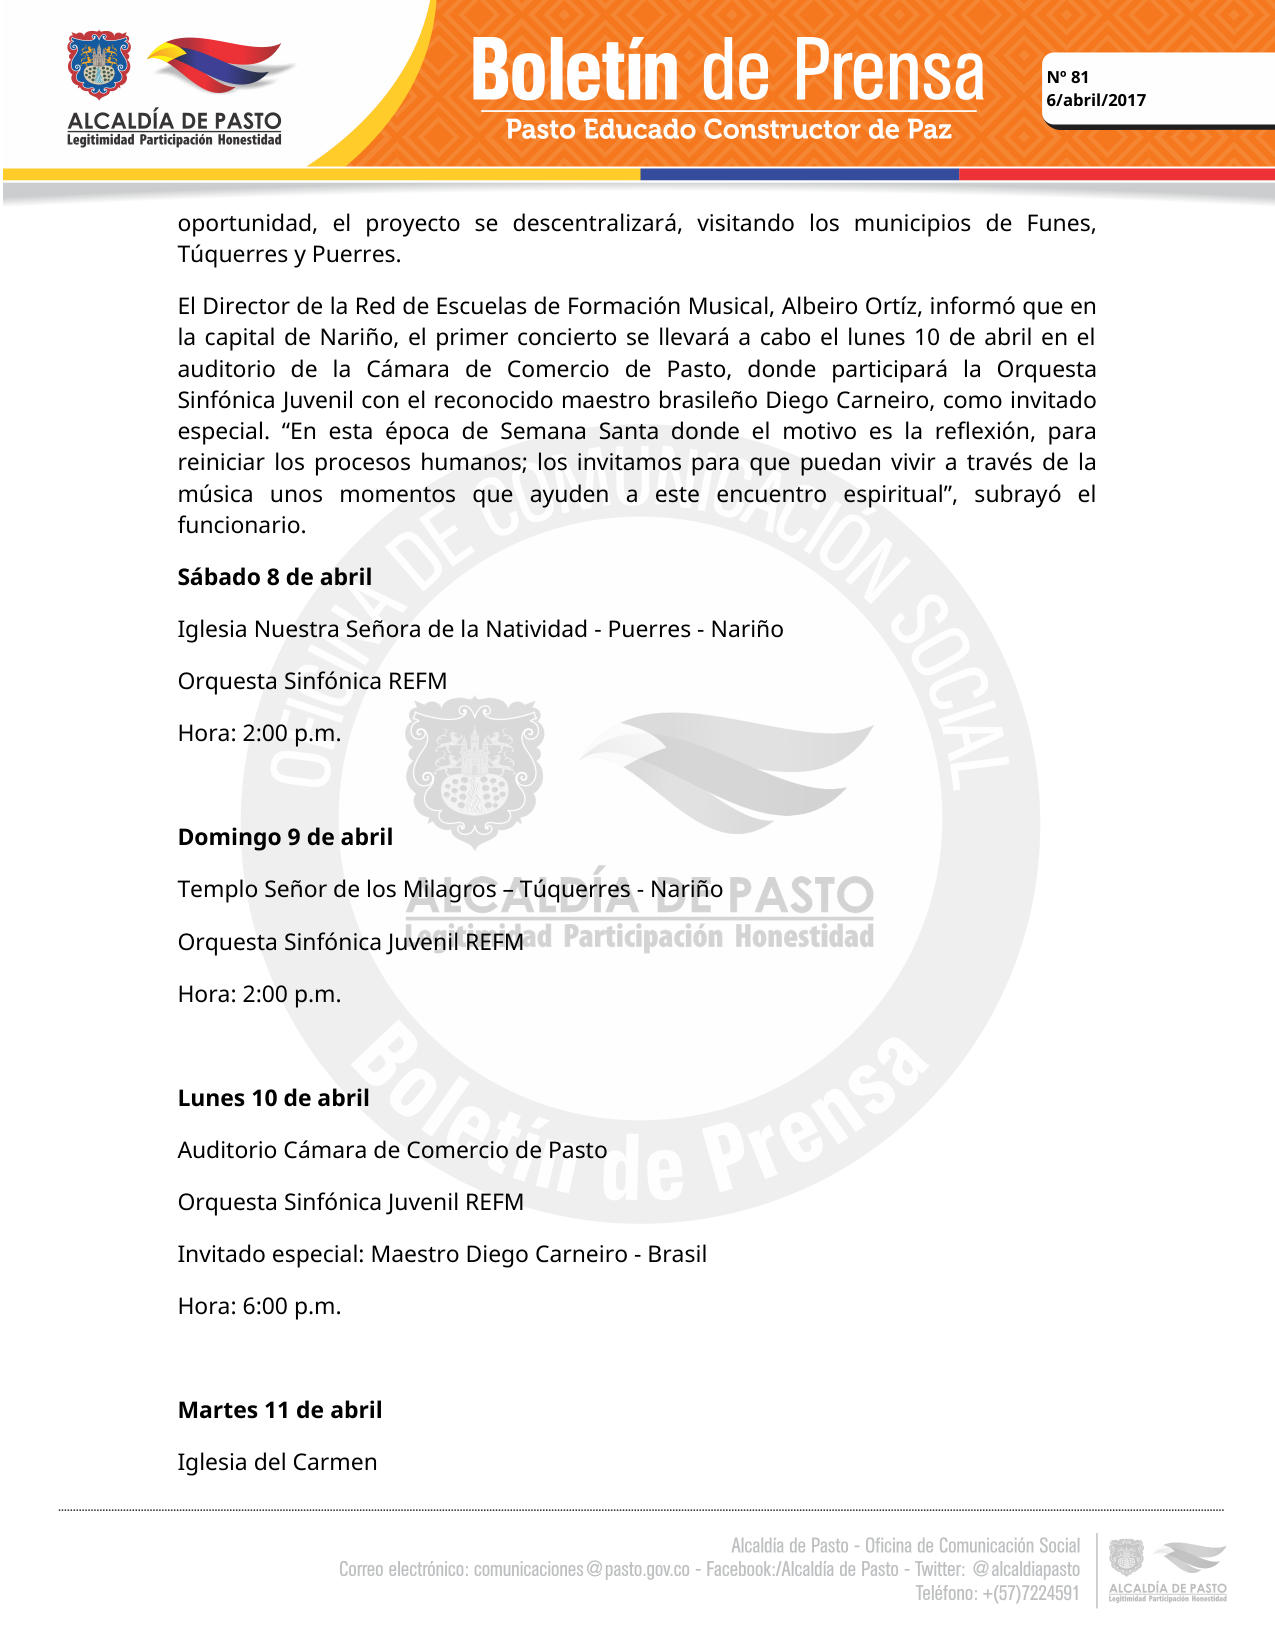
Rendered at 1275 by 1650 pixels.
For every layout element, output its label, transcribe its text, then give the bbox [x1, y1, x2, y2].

text Orquesta Sinfónica Juvenil REFM [177, 1186, 1098, 1217]
text Martes 11 de abril [177, 1394, 1098, 1426]
text El Director de la Red de Escuelas de Formación Musical, Albeiro Ortíz, informó que en la capital de Nariño, el primer concierto se llevará a cabo el lunes 10 de abril en el auditorio de la Cámara de Comercio de Pasto, donde participará la Orquesta Sinfónica Juvenil con el reconocido maestro brasileño Diego Carneiro, como invitado especial. “En esta época de Semana Santa donde el motivo es la reflexión, para reiniciar los procesos humanos; los invitamos para que puedan vivir a través de la música unos momentos que ayuden a este encuentro espiritual”, subrayó el funcionario. [177, 290, 1098, 540]
text Templo Señor de los Milagros – Túquerres - Nariño [177, 873, 1098, 905]
text Domingo 9 de abril [177, 821, 1098, 853]
text Hora: 6:00 p.m. [177, 1290, 1098, 1321]
text Orquesta Sinfónica Juvenil REFM [177, 926, 1098, 957]
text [177, 207, 1098, 269]
text Sábado 8 de abril [177, 561, 1098, 592]
text Invitado especial: Maestro Diego Carneiro - Brasil [177, 1238, 1098, 1269]
text Lunes 10 de abril [177, 1082, 1098, 1113]
text Iglesia Nuestra Señora de la Natividad - Puerres - Nariño [177, 613, 1098, 644]
text Iglesia del Carmen [177, 1446, 1098, 1478]
text Auditorio Cámara de Comercio de Pasto [177, 1134, 1098, 1165]
text Orquesta Sinfónica REFM [177, 665, 1098, 696]
picture [3, 0, 1275, 1649]
text Hora: 2:00 p.m. [177, 978, 1098, 1009]
text Hora: 2:00 p.m. [177, 717, 1098, 748]
